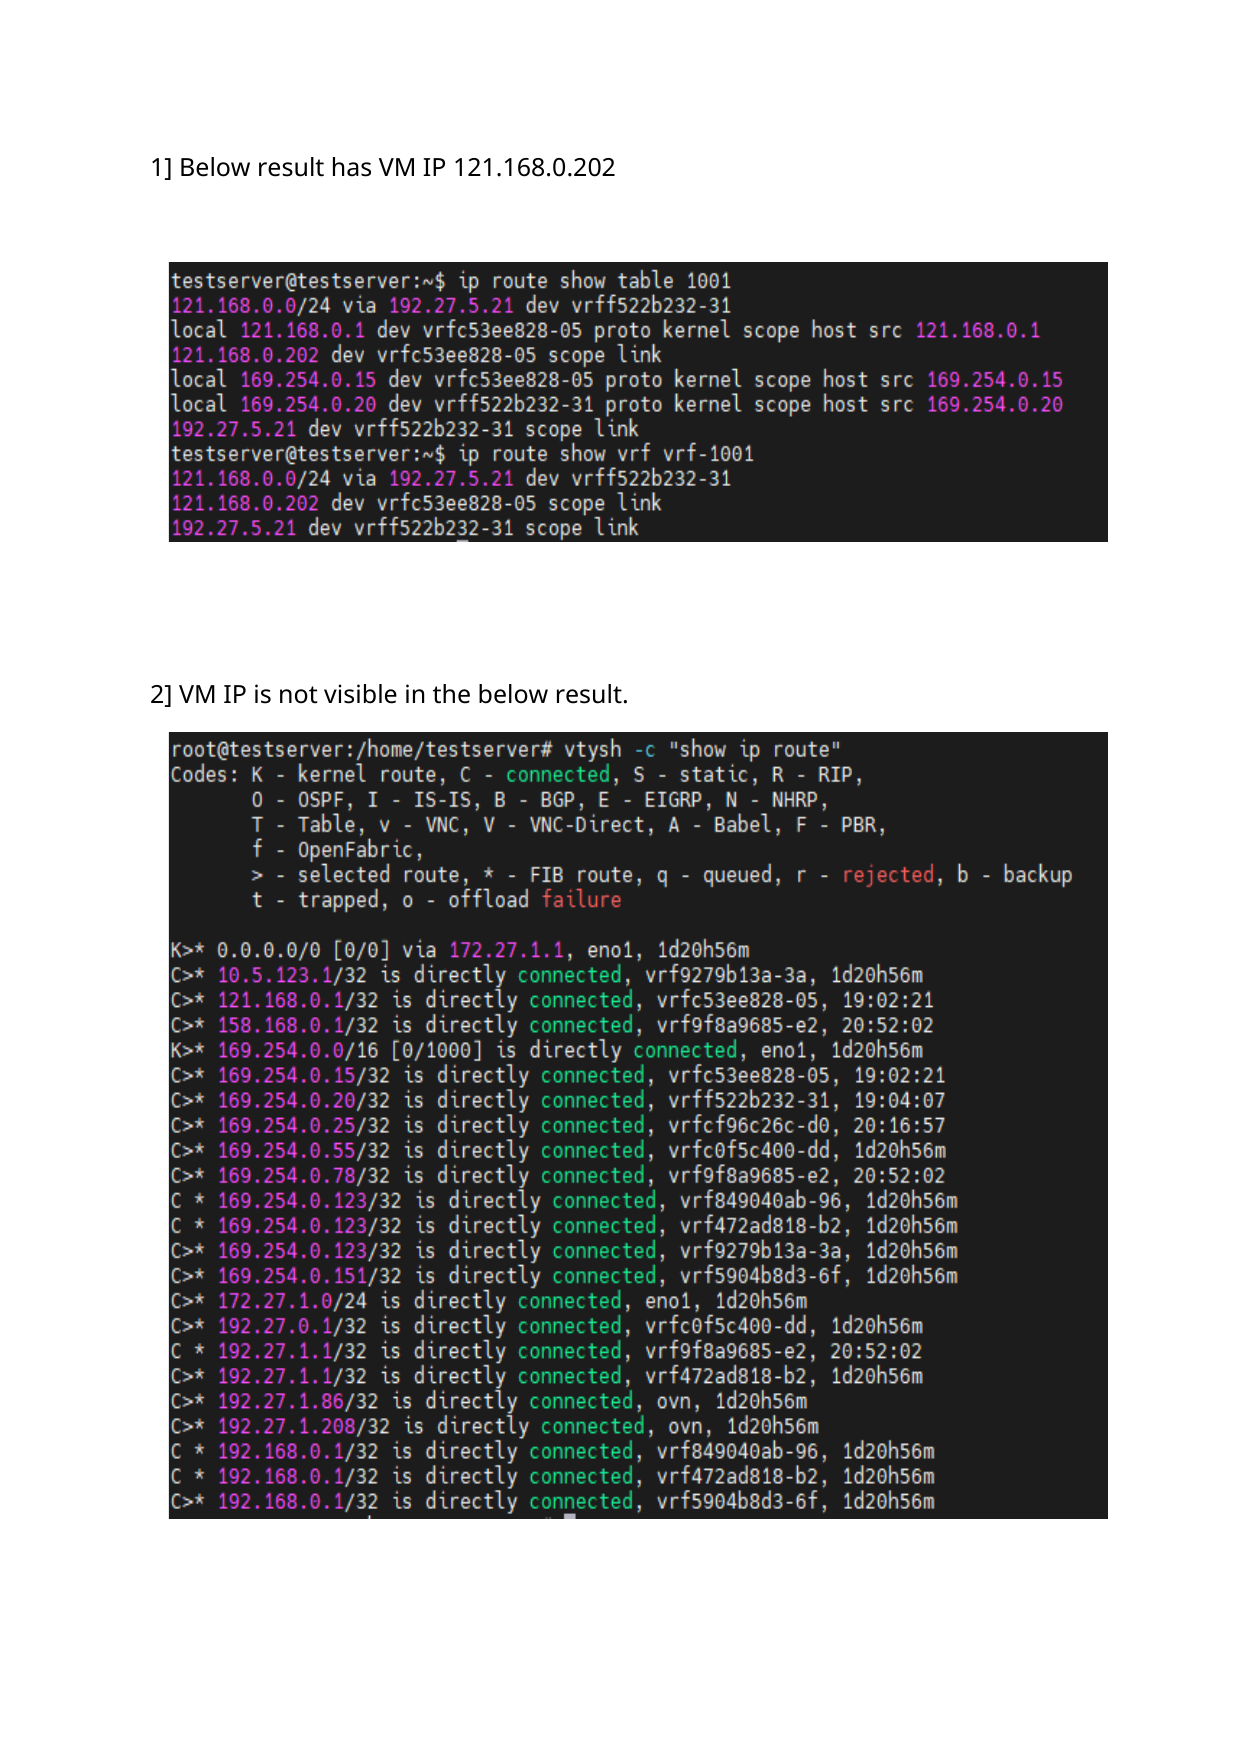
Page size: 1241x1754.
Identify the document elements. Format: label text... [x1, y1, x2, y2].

text 2] VM IP is not visible in the below result. [150, 676, 1090, 710]
text 1] Below result has VM IP 121.168.0.202 [150, 150, 1090, 184]
